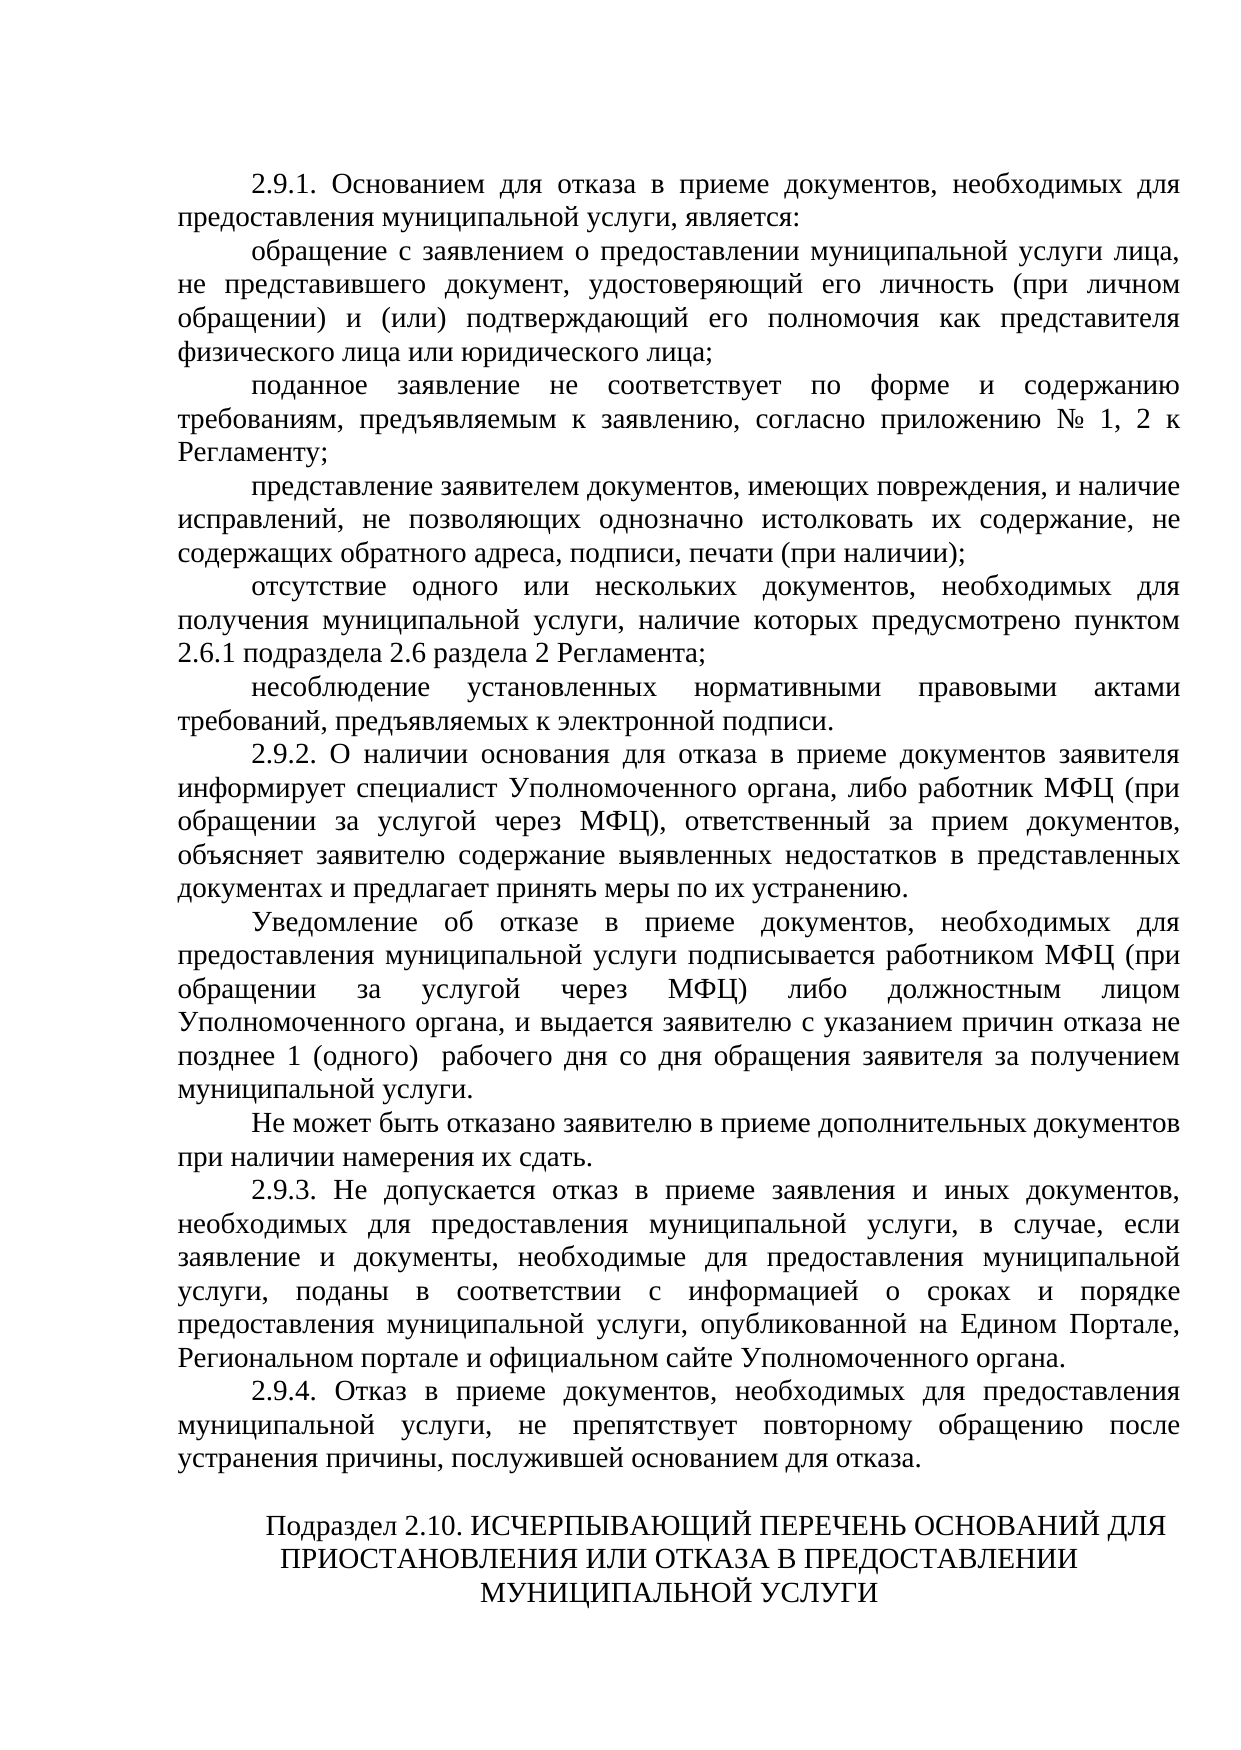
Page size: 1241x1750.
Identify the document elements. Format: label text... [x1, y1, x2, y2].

text несоблюдение установленных нормативными правовыми актами требований, предъявляемых к электронной подписи. [177, 669, 1181, 736]
text 2.9.2. О наличии основания для отказа в приеме документов заявителя информирует специалист Уполномоченного органа, либо работник МФЦ (при обращении за услугой через МФЦ), ответственный за прием документов, объясняет заявителю содержание выявленных недостатков в представленных документах и предлагает принять меры по их устранению. [177, 736, 1181, 904]
text обращение с заявлением о предоставлении муниципальной услуги лица, не представившего документ, удостоверяющий его личность (при личном обращении) и (или) подтверждающий его полномочия как представителя физического лица или юридического лица; [177, 233, 1181, 367]
text отсутствие одного или нескольких документов, необходимых для получения муниципальной услуги, наличие которых предусмотрено пунктом 2.6.1 подраздела 2.6 раздела 2 Регламента; [177, 568, 1181, 669]
text Уведомление об отказе в приеме документов, необходимых для предоставления муниципальной услуги подписывается работником МФЦ (при обращении за услугой через МФЦ) либо должностным лицом Уполномоченного органа, и выдается заявителю с указанием причин отказа не позднее 1 (одного) рабочего дня со дня обращения заявителя за получением муниципальной услуги. [177, 904, 1181, 1105]
text 2.9.3. Не допускается отказ в приеме заявления и иных документов, необходимых для предоставления муниципальной услуги, в случае, если заявление и документы, необходимые для предоставления муниципальной услуги, поданы в соответствии с информацией о сроках и порядке предоставления муниципальной услуги, опубликованной на Едином Портале, Региональном портале и официальном сайте Уполномоченного органа. [177, 1172, 1181, 1373]
text 2.9.1. Основанием для отказа в приеме документов, необходимых для предоставления муниципальной услуги, является: [177, 166, 1181, 233]
text поданное заявление не соответствует по форме и содержанию требованиям, предъявляемым к заявлению, согласно приложению № 1, 2 к Регламенту; [177, 367, 1181, 468]
text Подраздел 2.10. ИСЧЕРПЫВАЮЩИЙ ПЕРЕЧЕНЬ ОСНОВАНИЙ ДЛЯ ПРИОСТАНОВЛЕНИЯ ИЛИ ОТКАЗА В ПРЕДОСТАВЛЕНИИ МУНИЦИПАЛЬНОЙ УСЛУГИ [177, 1508, 1181, 1608]
text Не может быть отказано заявителю в приеме дополнительных документов при наличии намерения их сдать. [177, 1105, 1181, 1172]
text представление заявителем документов, имеющих повреждения, и наличие исправлений, не позволяющих однозначно истолковать их содержание, не содержащих обратного адреса, подписи, печати (при наличии); [177, 468, 1181, 568]
text 2.9.4. Отказ в приеме документов, необходимых для предоставления муниципальной услуги, не препятствует повторному обращению после устранения причины, послужившей основанием для отказа. [177, 1373, 1181, 1474]
